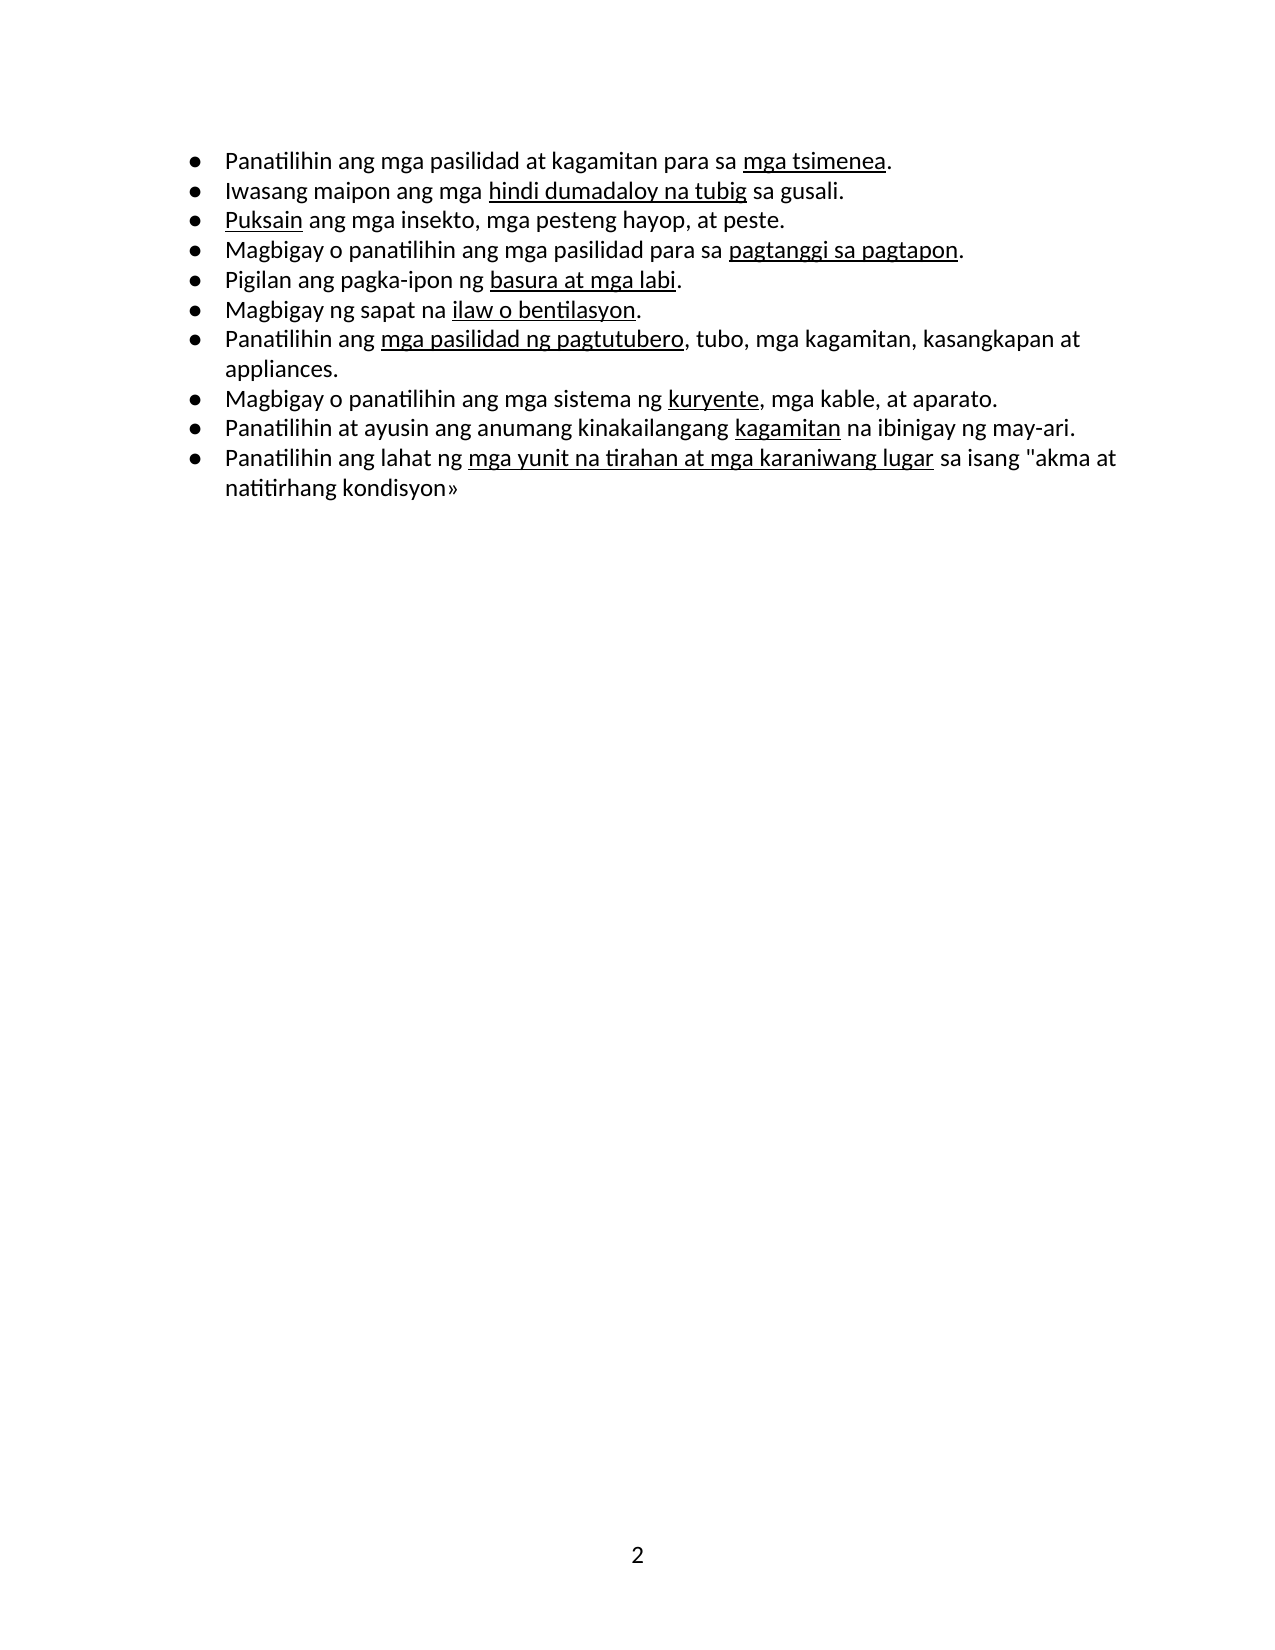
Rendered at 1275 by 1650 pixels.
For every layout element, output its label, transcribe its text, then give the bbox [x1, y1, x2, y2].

list Panatilihin ang mga pasilidad ng pagtutubero, tubo, mga kagamitan, kasangkapan at appliances. [187, 324, 1135, 383]
list Pigilan ang pagka-ipon ng basura at mga labi. [187, 264, 1135, 294]
list Panatilihin ang lahat ng mga yunit na tirahan at mga karaniwang lugar sa isang "akma at natitirhang kondisyon» [187, 443, 1135, 503]
list Puksain ang mga insekto, mga pesteng hayop, at peste. [187, 205, 1135, 235]
list Magbigay o panatilihin ang mga sistema ng kuryente, mga kable, at aparato. [187, 383, 1135, 413]
list Iwasang maipon ang mga hindi dumadaloy na tubig sa gusali. [187, 176, 1135, 205]
list Panatilihin at ayusin ang anumang kinakailangang kagamitan na ibinigay ng may-ari. [187, 413, 1135, 443]
list Panatilihin ang mga pasilidad at kagamitan para sa mga tsimenea. [187, 146, 1135, 176]
list Magbigay ng sapat na ilaw o bentilasyon. [187, 294, 1135, 324]
list Magbigay o panatilihin ang mga pasilidad para sa pagtanggi sa pagtapon. [187, 235, 1135, 264]
